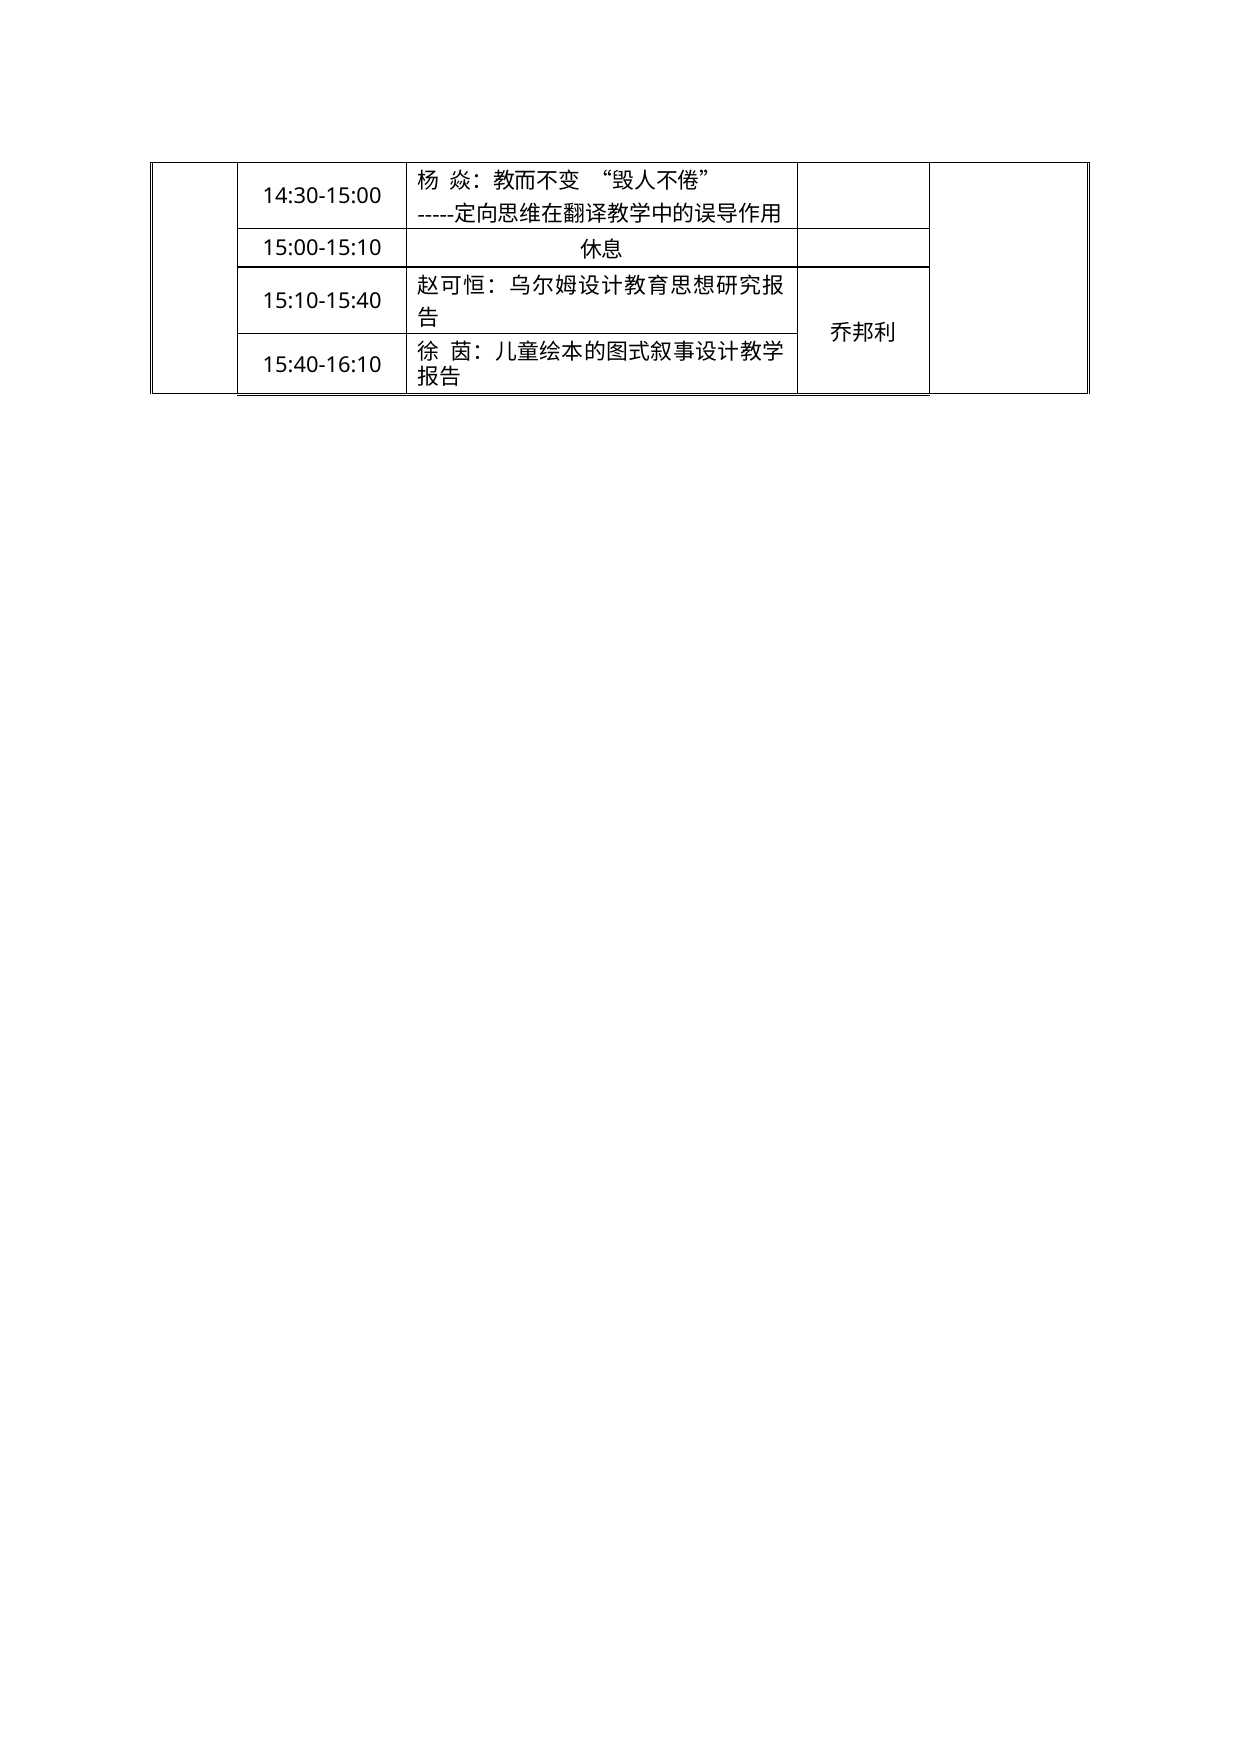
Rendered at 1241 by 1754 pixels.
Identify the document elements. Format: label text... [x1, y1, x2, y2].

table_cell 15:00-15:10 [238, 229, 406, 266]
table_cell 14:30-15:00 [238, 163, 406, 228]
table_cell 休息 [407, 229, 797, 266]
table_cell 赵可恒：乌尔姆设计教育思想研究报告 [407, 268, 797, 332]
table_cell [798, 229, 929, 266]
table_cell 杨 焱：教而不变 “毁人不倦” -----定向思维在翻译教学中的误导作用 [407, 163, 797, 228]
table_cell 15:40-16:10 [238, 334, 406, 393]
table_cell 15:10-15:40 [238, 268, 406, 332]
table_cell 徐 茵：儿童绘本的图式叙事设计教学报告 [407, 334, 797, 393]
table_cell 乔邦利 [798, 268, 929, 393]
